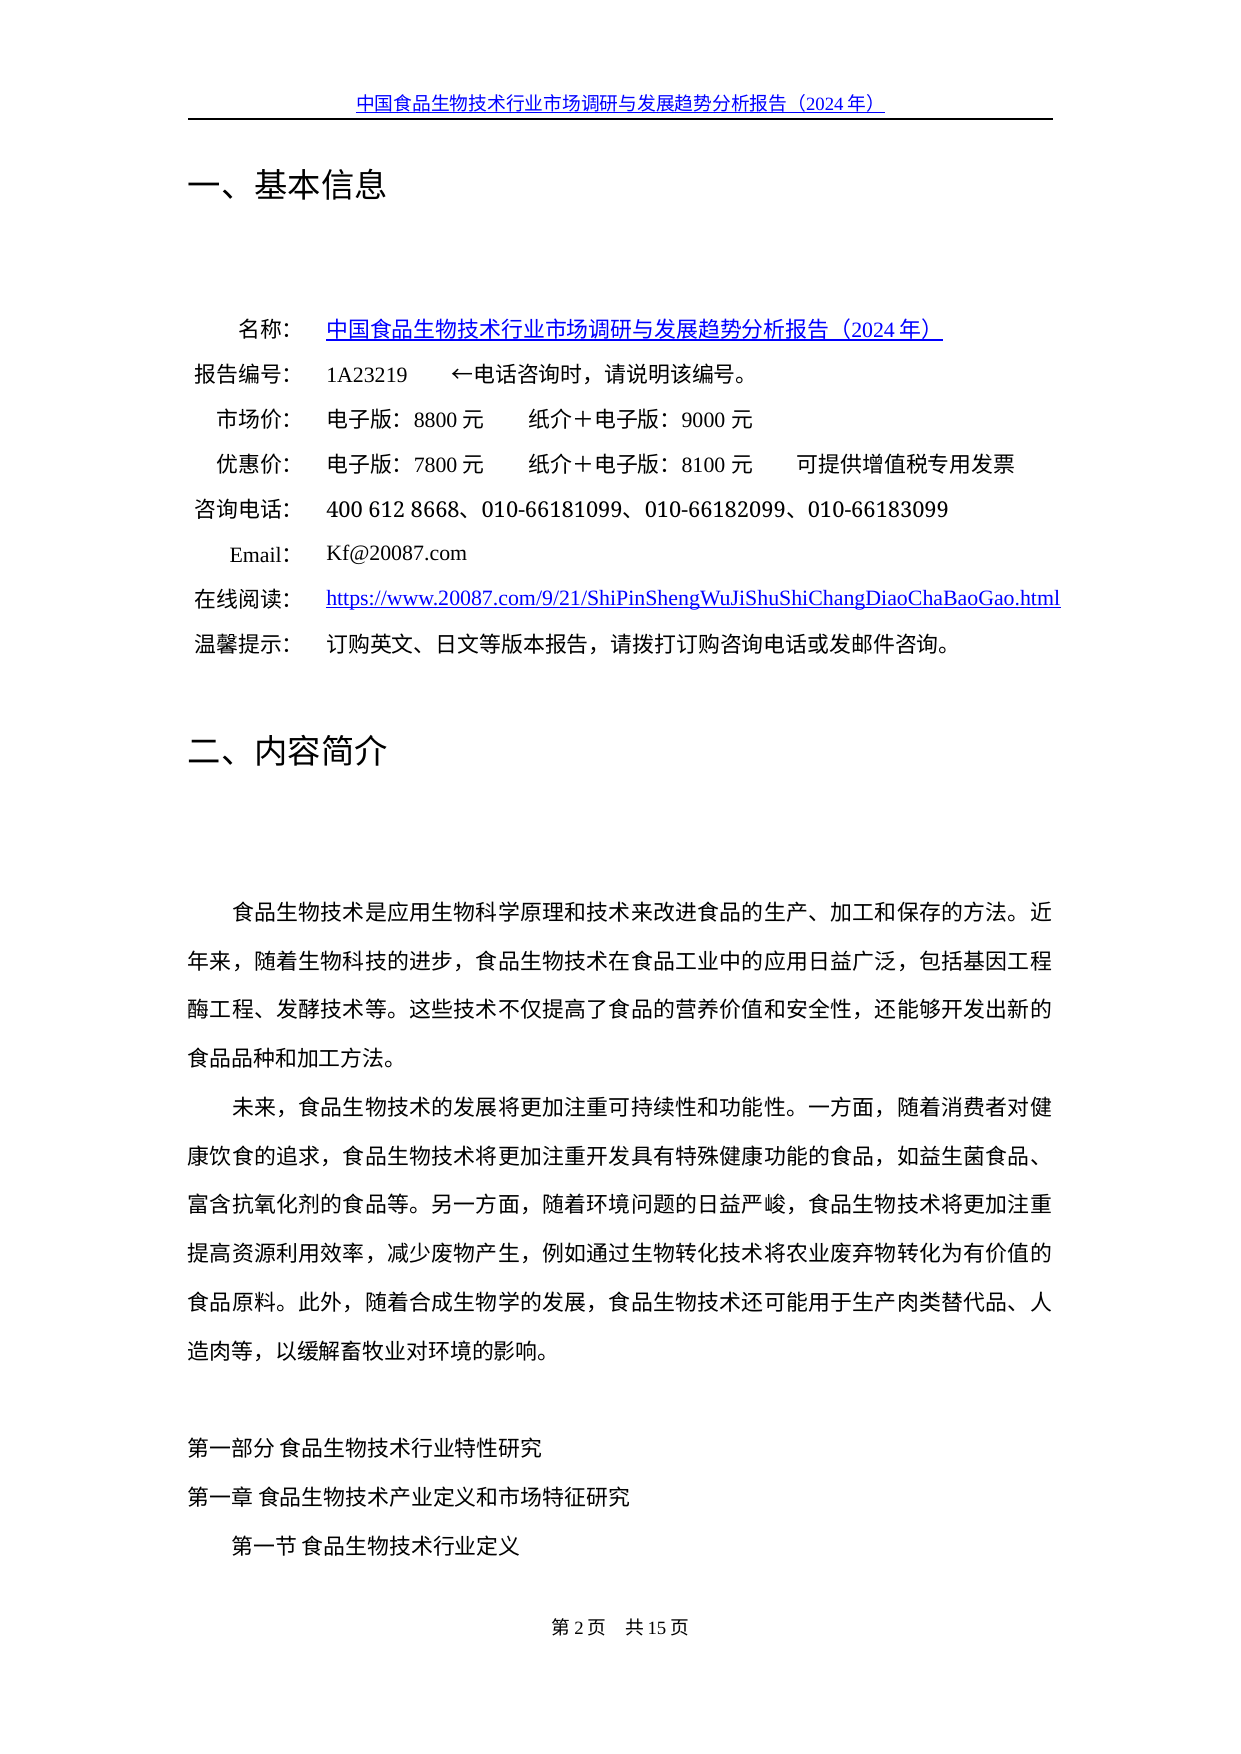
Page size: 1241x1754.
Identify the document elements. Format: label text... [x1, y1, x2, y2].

table_cell 优惠价： [167, 447, 315, 492]
title 二、内容简介 [187, 717, 1053, 782]
table_cell 报告编号： [167, 357, 315, 402]
table_header 名称： [167, 312, 315, 357]
table_cell 市场价： [167, 402, 315, 447]
table_cell Email： [167, 537, 315, 582]
table_cell 电子版：8800 元 纸介＋电子版：9000 元 [315, 402, 1073, 447]
table_cell Kf@20087.com [315, 537, 1073, 582]
title 一、基本信息 [187, 150, 1053, 215]
table_cell [315, 582, 1073, 627]
table_cell 温馨提示： [167, 627, 315, 672]
table_cell 咨询电话： [167, 492, 315, 537]
table_cell 1A23219 ←电话咨询时，请说明该编号。 [315, 357, 1073, 402]
table_cell 在线阅读： [167, 582, 315, 627]
table_cell 订购英文、日文等版本报告，请拨打订购咨询电话或发邮件咨询。 [315, 627, 1073, 672]
table_header 中国食品生物技术行业市场调研与发展趋势分析报告（2024年） [315, 312, 1073, 357]
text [187, 894, 1053, 1561]
table_cell 400 612 8668、010-66181099、010-66182099、010-66183099 [315, 492, 1073, 537]
table_cell 电子版：7800 元 纸介＋电子版：8100 元 可提供增值税专用发票 [315, 447, 1073, 492]
